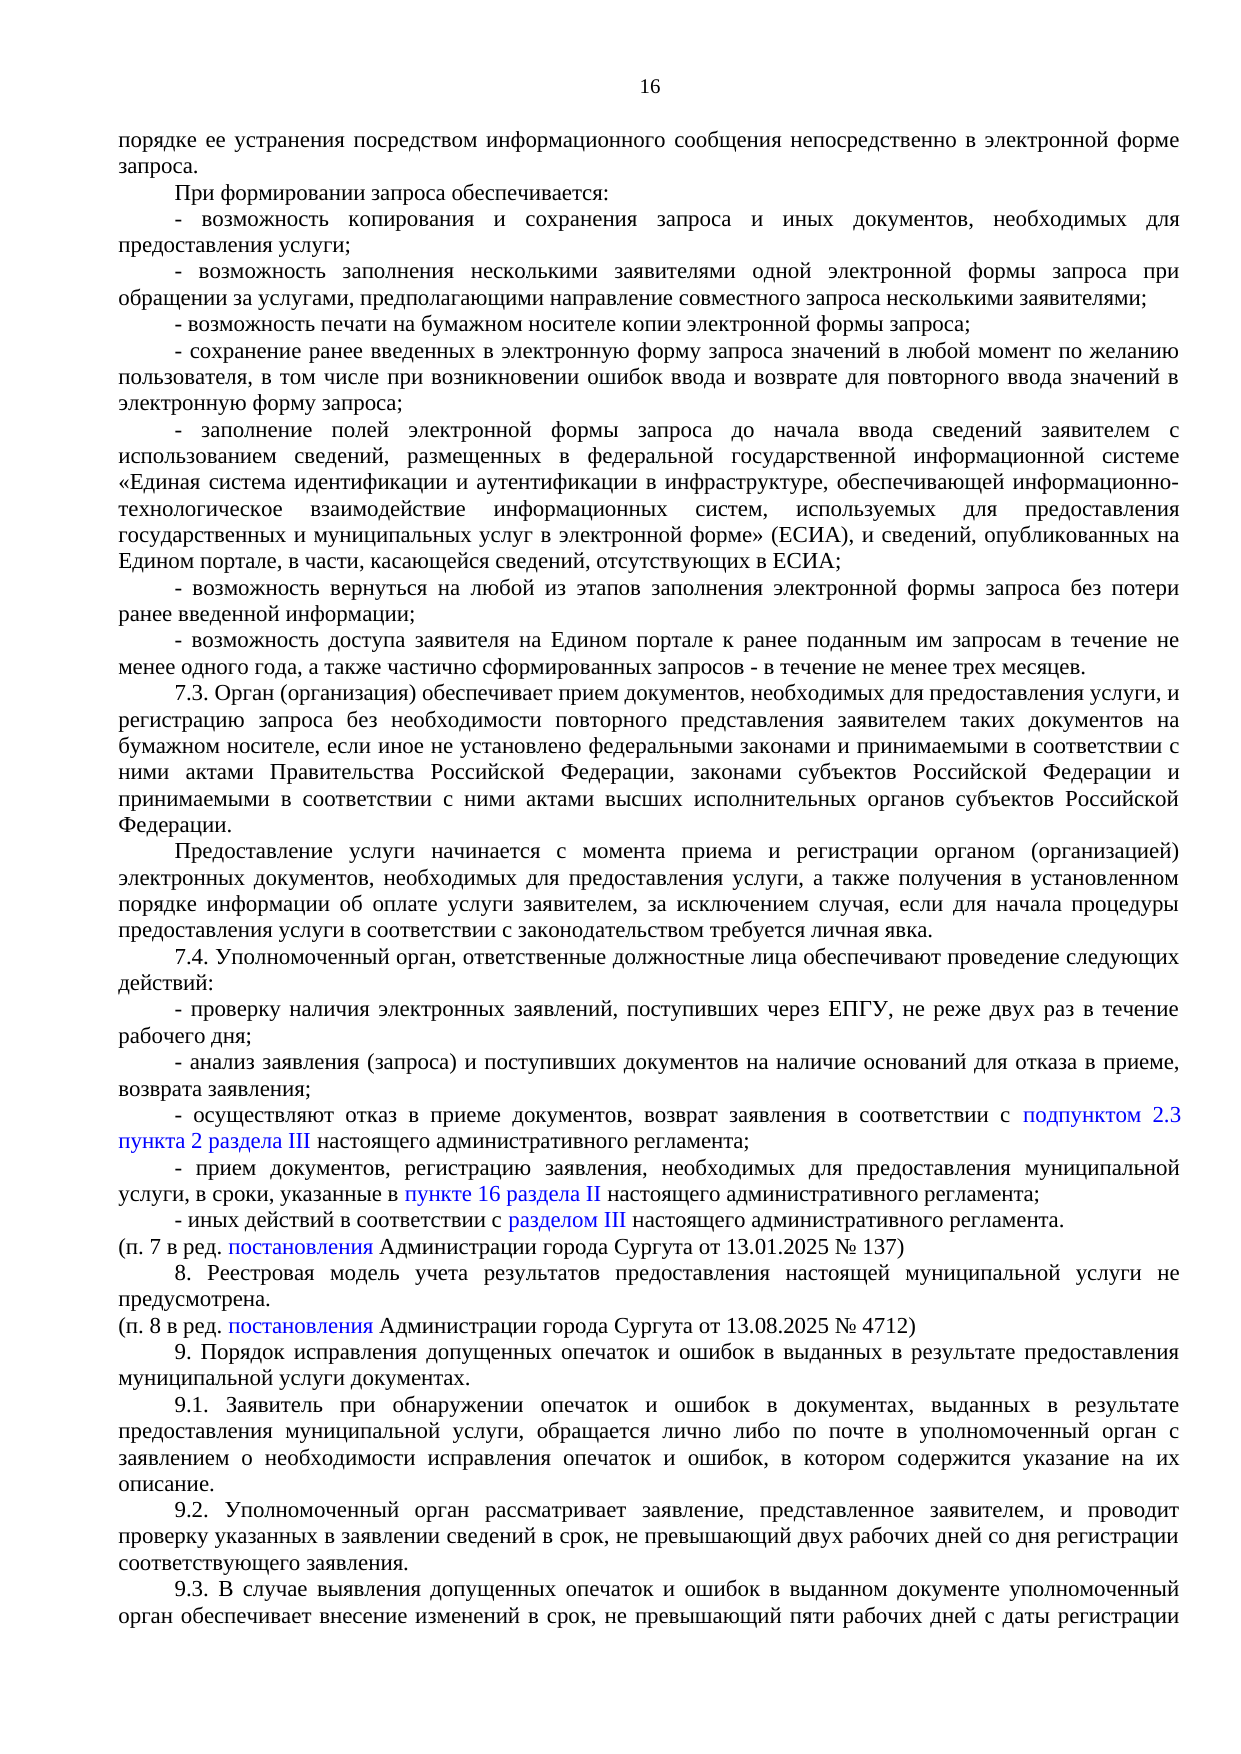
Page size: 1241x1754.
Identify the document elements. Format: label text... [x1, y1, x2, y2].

text - анализ заявления (запроса) и поступивших документов на наличие оснований для отказа в приеме, возврата заявления; [118, 1048, 1181, 1101]
text - возможность печати на бумажном носителе копии электронной формы запроса; [118, 310, 1181, 337]
text 9. Порядок исправления допущенных опечаток и ошибок в выданных в результате предоставления муниципальной услуги документах. [118, 1338, 1181, 1391]
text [118, 1575, 1181, 1628]
text Предоставление услуги начинается с момента приема и регистрации органом (организацией) электронных документов, необходимых для предоставления услуги, а также получения в установленном порядке информации об оплате услуги заявителем, за исключением случая, если для начала процедуры предоставления услуги в соответствии с законодательством требуется личная явка. [118, 837, 1181, 943]
text - иных действий в соответствии с разделом III настоящего административного регламента. [118, 1206, 1181, 1233]
text - проверку наличия электронных заявлений, поступивших через ЕПГУ, не реже двух раз в течение рабочего дня; [118, 996, 1181, 1048]
text - возможность доступа заявителя на Едином портале к ранее поданным им запросам в течение не менее одного года, а также частично сформированных запросов - в течение не менее трех месяцев. [118, 627, 1181, 679]
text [118, 126, 1181, 178]
text При формировании запроса обеспечивается: [118, 178, 1181, 205]
text 9.2. Уполномоченный орган рассматривает заявление, представленное заявителем, и проводит проверку указанных в заявлении сведений в срок, не превышающий двух рабочих дней со дня регистрации соответствующего заявления. [118, 1496, 1181, 1575]
text 9.1. Заявитель при обнаружении опечаток и ошибок в документах, выданных в результате предоставления муниципальной услуги, обращается лично либо по почте в уполномоченный орган с заявлением о необходимости исправления опечаток и ошибок, в котором содержится указание на их описание. [118, 1391, 1181, 1496]
text - осуществляют отказ в приеме документов, возврат заявления в соответствии с подпунктом 2.3 пункта 2 раздела III настоящего административного регламента; [118, 1101, 1181, 1154]
text - возможность вернуться на любой из этапов заполнения электронной формы запроса без потери ранее введенной информации; [118, 574, 1181, 627]
text (п. 8 в ред. постановления Администрации города Сургута от 13.08.2025 № 4712) [118, 1312, 1181, 1338]
text (п. 7 в ред. постановления Администрации города Сургута от 13.01.2025 № 137) [118, 1233, 1181, 1259]
text - прием документов, регистрацию заявления, необходимых для предоставления муниципальной услуги, в сроки, указанные в пункте 16 раздела II настоящего административного регламента; [118, 1154, 1181, 1206]
text - сохранение ранее введенных в электронную форму запроса значений в любой момент по желанию пользователя, в том числе при возникновении ошибок ввода и возврате для повторного ввода значений в электронную форму запроса; [118, 337, 1181, 416]
text - возможность заполнения несколькими заявителями одной электронной формы запроса при обращении за услугами, предполагающими направление совместного запроса несколькими заявителями; [118, 258, 1181, 310]
text 7.3. Орган (организация) обеспечивает прием документов, необходимых для предоставления услуги, и регистрацию запроса без необходимости повторного представления заявителем таких документов на бумажном носителе, если иное не установлено федеральными законами и принимаемыми в соответствии с ними актами Правительства Российской Федерации, законами субъектов Российской Федерации и принимаемыми в соответствии с ними актами высших исполнительных органов субъектов Российской Федерации. [118, 679, 1181, 837]
text 8. Реестровая модель учета результатов предоставления настоящей муниципальной услуги не предусмотрена. [118, 1259, 1181, 1312]
text - заполнение полей электронной формы запроса до начала ввода сведений заявителем с использованием сведений, размещенных в федеральной государственной информационной системе «Единая система идентификации и аутентификации в инфраструктуре, обеспечивающей информационно-технологическое взаимодействие информационных систем, используемых для предоставления государственных и муниципальных услуг в электронной форме» (ЕСИА), и сведений, опубликованных на Едином портале, в части, касающейся сведений, отсутствующих в ЕСИА; [118, 416, 1181, 574]
text 7.4. Уполномоченный орган, ответственные должностные лица обеспечивают проведение следующих действий: [118, 943, 1181, 996]
text - возможность копирования и сохранения запроса и иных документов, необходимых для предоставления услуги; [118, 205, 1181, 258]
